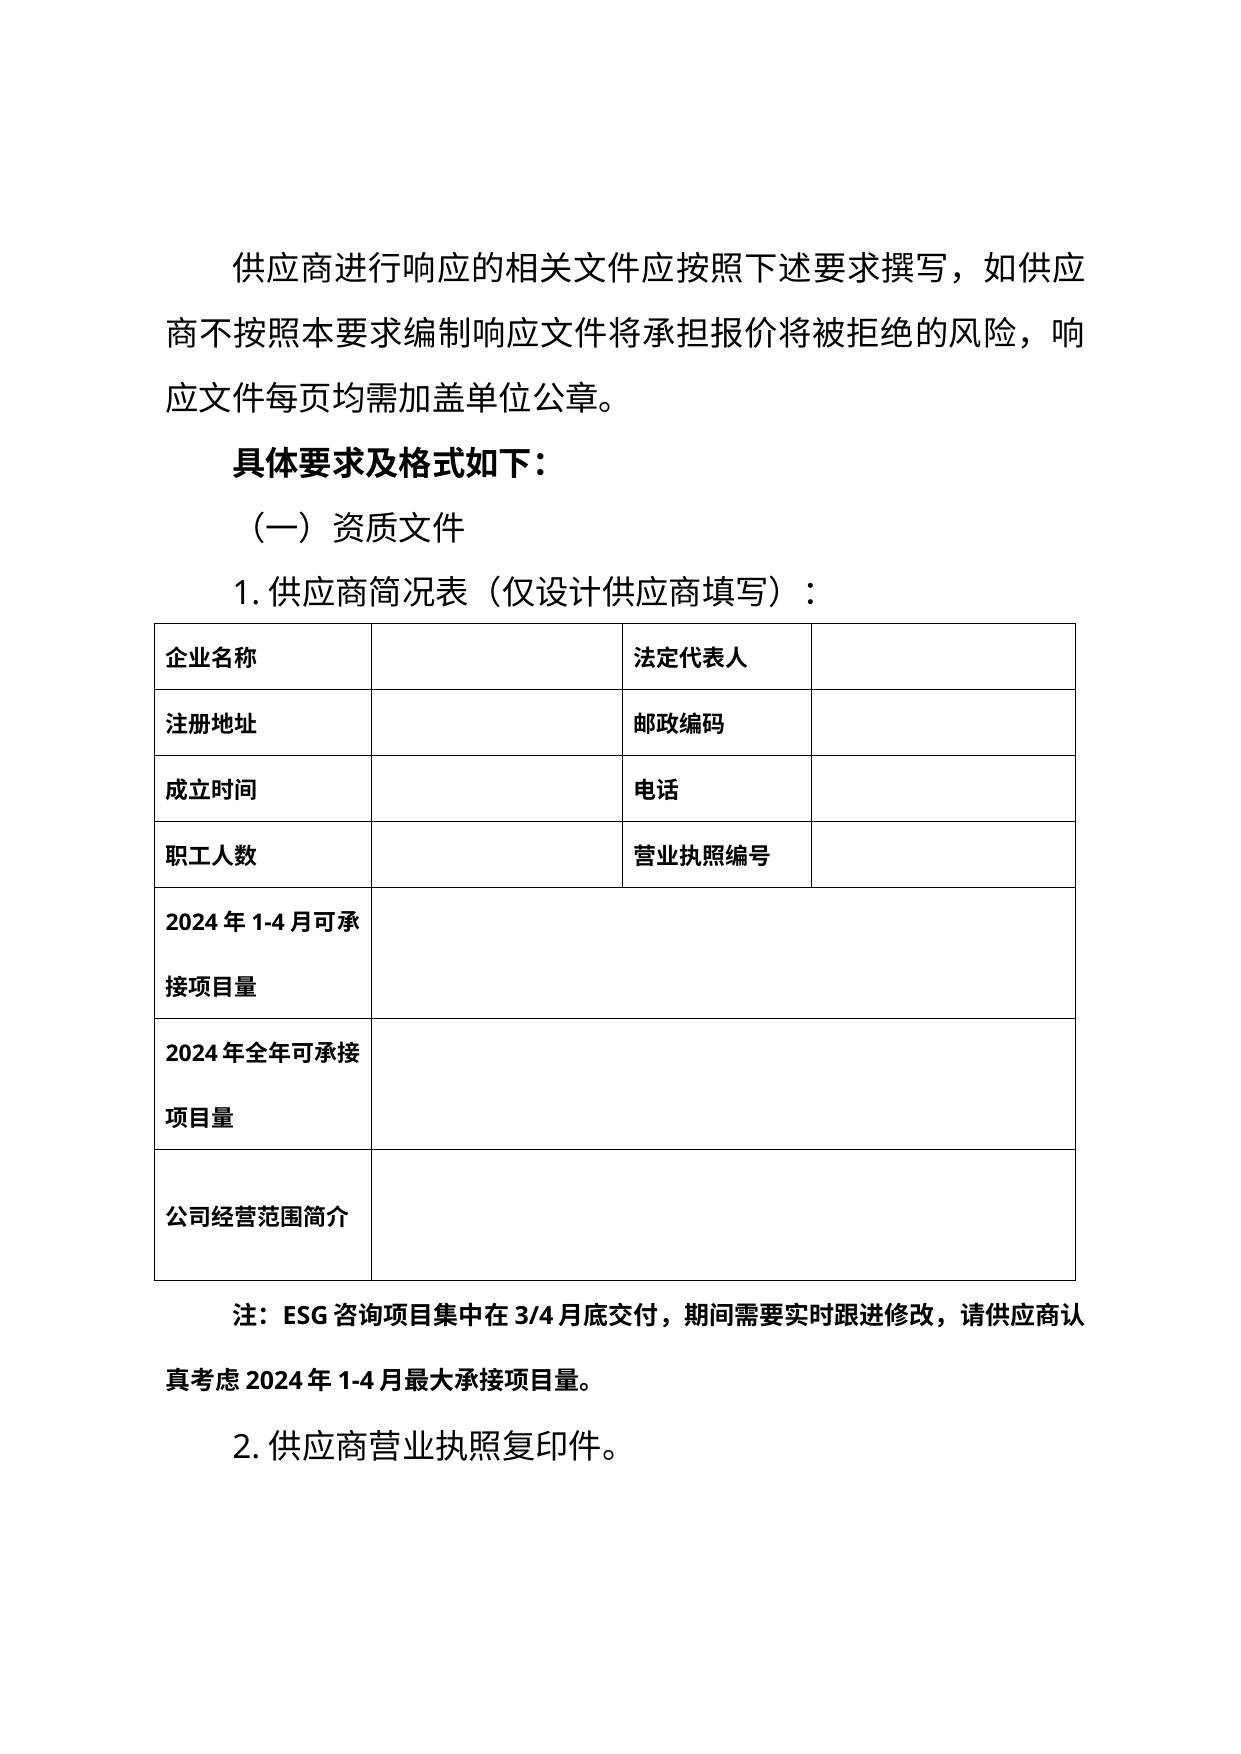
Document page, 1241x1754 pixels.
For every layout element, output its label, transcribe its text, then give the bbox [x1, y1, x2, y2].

table_header 法定代表人 [623, 624, 811, 689]
text （一）资质文件 [165, 493, 1087, 558]
table_cell 2024年1-4月可承接项目量 [155, 888, 371, 1018]
table_cell 邮政编码 [623, 690, 811, 755]
table_cell 职工人数 [155, 822, 371, 887]
table_header [372, 624, 622, 689]
table_cell 营业执照编号 [623, 822, 811, 887]
table_cell 注册地址 [155, 690, 371, 755]
table_cell [372, 888, 1075, 1018]
text 供应商进行响应的相关文件应按照下述要求撰写，如供应商不按照本要求编制响应文件将承担报价将被拒绝的风险，响应文件每页均需加盖单位公章。 [165, 233, 1087, 428]
table_cell [812, 756, 1075, 821]
table_cell [372, 756, 622, 821]
text 注：ESG咨询项目集中在3/4月底交付，期间需要实时跟进修改，请供应商认真考虑2024年1-4月最大承接项目量。 [165, 1281, 1087, 1411]
text 具体要求及格式如下： [165, 428, 1087, 493]
text 2. 供应商营业执照复印件。 [165, 1411, 1087, 1476]
table_cell [372, 822, 622, 887]
text 1. 供应商简况表（仅设计供应商填写）： [165, 558, 1087, 623]
table_cell 成立时间 [155, 756, 371, 821]
table_cell 电话 [623, 756, 811, 821]
table_cell [372, 1150, 1075, 1280]
table_header 企业名称 [155, 624, 371, 689]
table_cell [372, 1019, 1075, 1149]
table_cell [812, 822, 1075, 887]
table_header [812, 624, 1075, 689]
table_cell [812, 690, 1075, 755]
table_cell 公司经营范围简介 [155, 1150, 371, 1280]
table_cell [372, 690, 622, 755]
table_cell 2024年全年可承接项目量 [155, 1019, 371, 1149]
